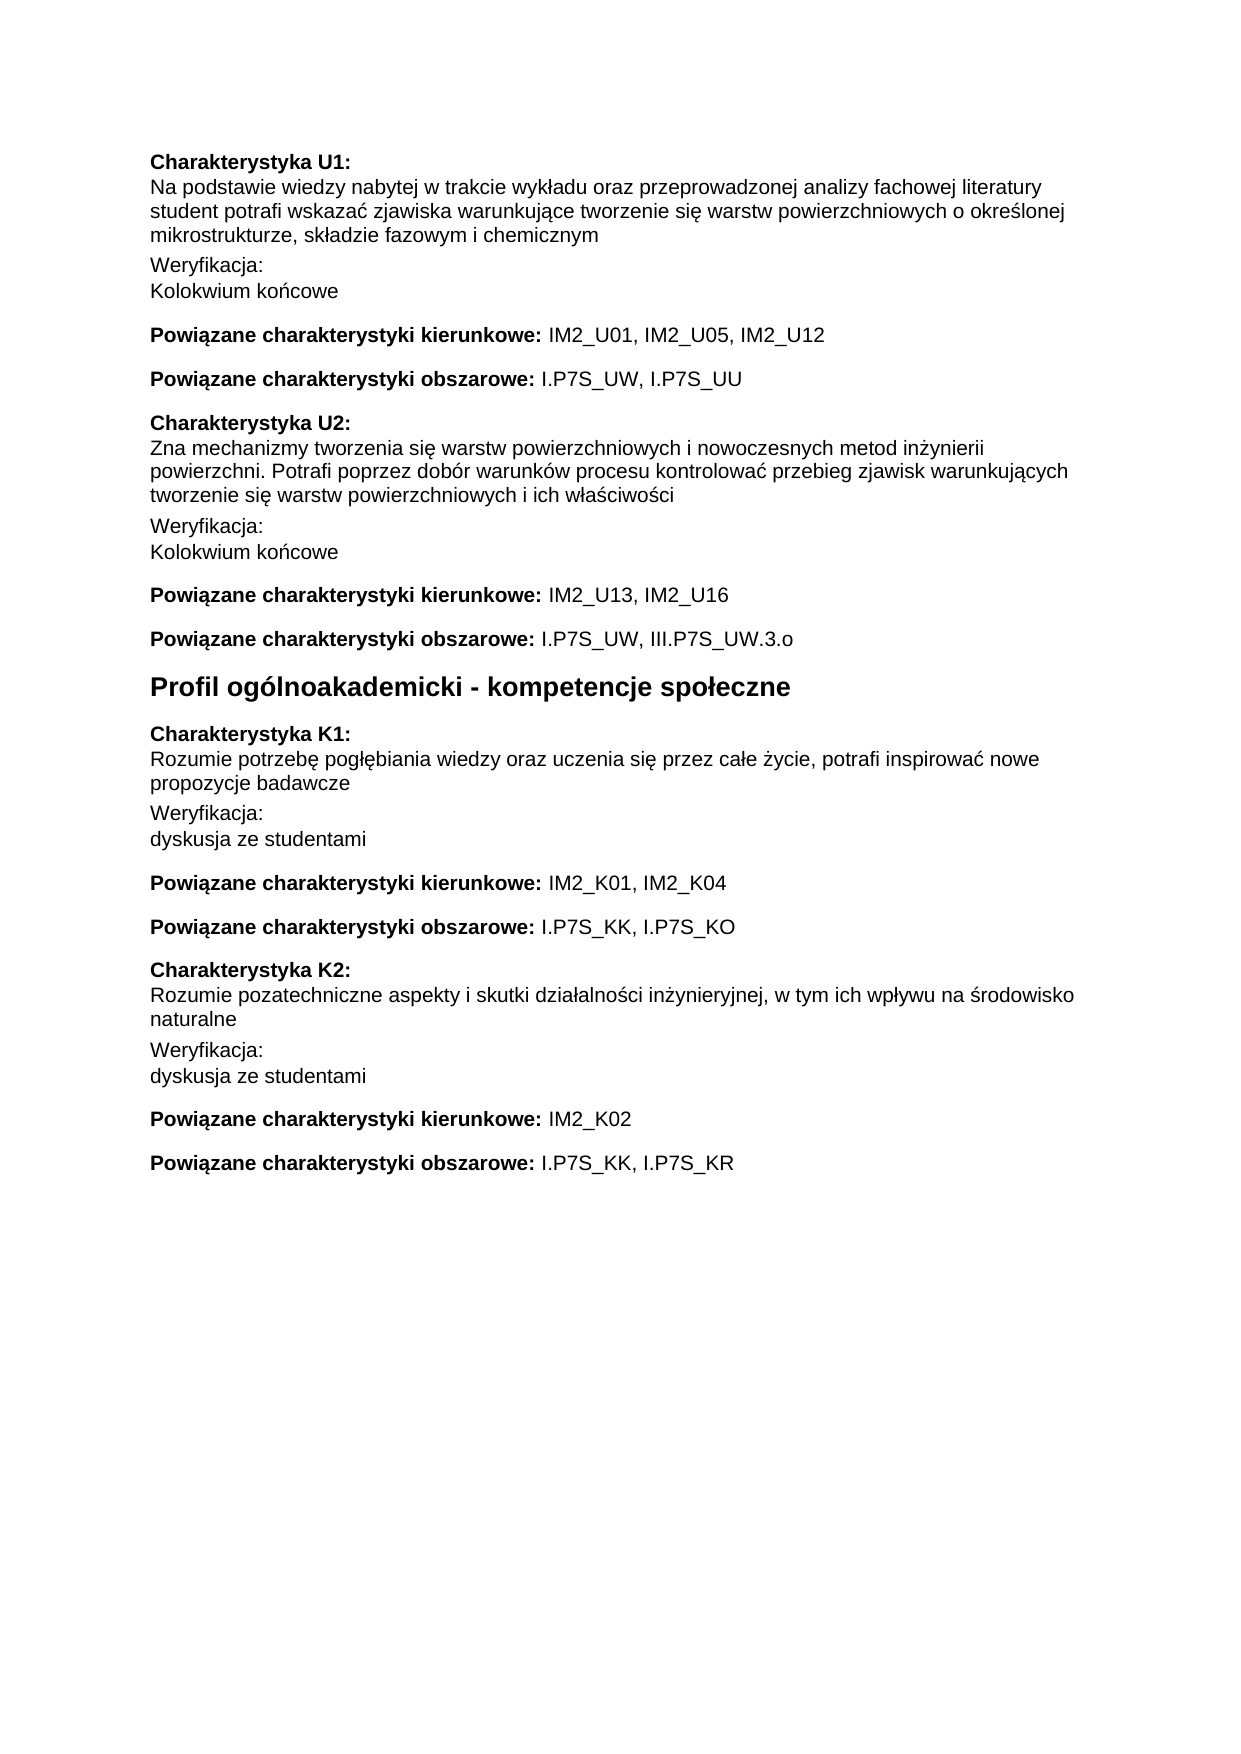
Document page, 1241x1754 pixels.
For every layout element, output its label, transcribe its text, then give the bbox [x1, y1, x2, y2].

text dyskusja ze studentami [150, 1063, 1090, 1087]
text Kolokwium końcowe [150, 279, 1090, 303]
text Kolokwium końcowe [150, 539, 1090, 563]
text Weryfikacja: [150, 801, 1090, 825]
text Weryfikacja: [150, 253, 1090, 277]
text Rozumie pozatechniczne aspekty i skutki działalności inżynieryjnej, w tym ich wpływu na środowisko naturalne [150, 983, 1090, 1031]
text Powiązane charakterystyki obszarowe: I.P7S_UW, III.P7S_UW.3.o [150, 627, 1090, 651]
text Powiązane charakterystyki obszarowe: I.P7S_KK, I.P7S_KR [150, 1151, 1090, 1175]
text Powiązane charakterystyki kierunkowe: IM2_U13, IM2_U16 [150, 583, 1090, 607]
text Charakterystyka U2: [150, 410, 1090, 434]
text Powiązane charakterystyki kierunkowe: IM2_K01, IM2_K04 [150, 871, 1090, 895]
text Weryfikacja: [150, 513, 1090, 537]
text Charakterystyka K2: [150, 958, 1090, 982]
text dyskusja ze studentami [150, 827, 1090, 851]
text Charakterystyka K1: [150, 722, 1090, 746]
text Powiązane charakterystyki obszarowe: I.P7S_KK, I.P7S_KO [150, 914, 1090, 938]
text Weryfikacja: [150, 1037, 1090, 1061]
text Charakterystyka U1: [150, 150, 1090, 174]
text Rozumie potrzebę pogłębiania wiedzy oraz uczenia się przez całe życie, potrafi inspirować nowe propozycje badawcze [150, 747, 1090, 795]
text Powiązane charakterystyki kierunkowe: IM2_K02 [150, 1107, 1090, 1131]
text Na podstawie wiedzy nabytej w trakcie wykładu oraz przeprowadzonej analizy fachowej literatury student potrafi wskazać zjawiska warunkujące tworzenie się warstw powierzchniowych o określonej mikrostrukturze, składzie fazowym i chemicznym [150, 175, 1090, 247]
subtitle Profil ogólnoakademicki - kompetencje społeczne [150, 671, 1090, 702]
text Powiązane charakterystyki kierunkowe: IM2_U01, IM2_U05, IM2_U12 [150, 323, 1090, 347]
text Powiązane charakterystyki obszarowe: I.P7S_UW, I.P7S_UU [150, 367, 1090, 391]
text Zna mechanizmy tworzenia się warstw powierzchniowych i nowoczesnych metod inżynierii powierzchni. Potrafi poprzez dobór warunków procesu kontrolować przebieg zjawisk warunkujących tworzenie się warstw powierzchniowych i ich właściwości [150, 435, 1090, 507]
